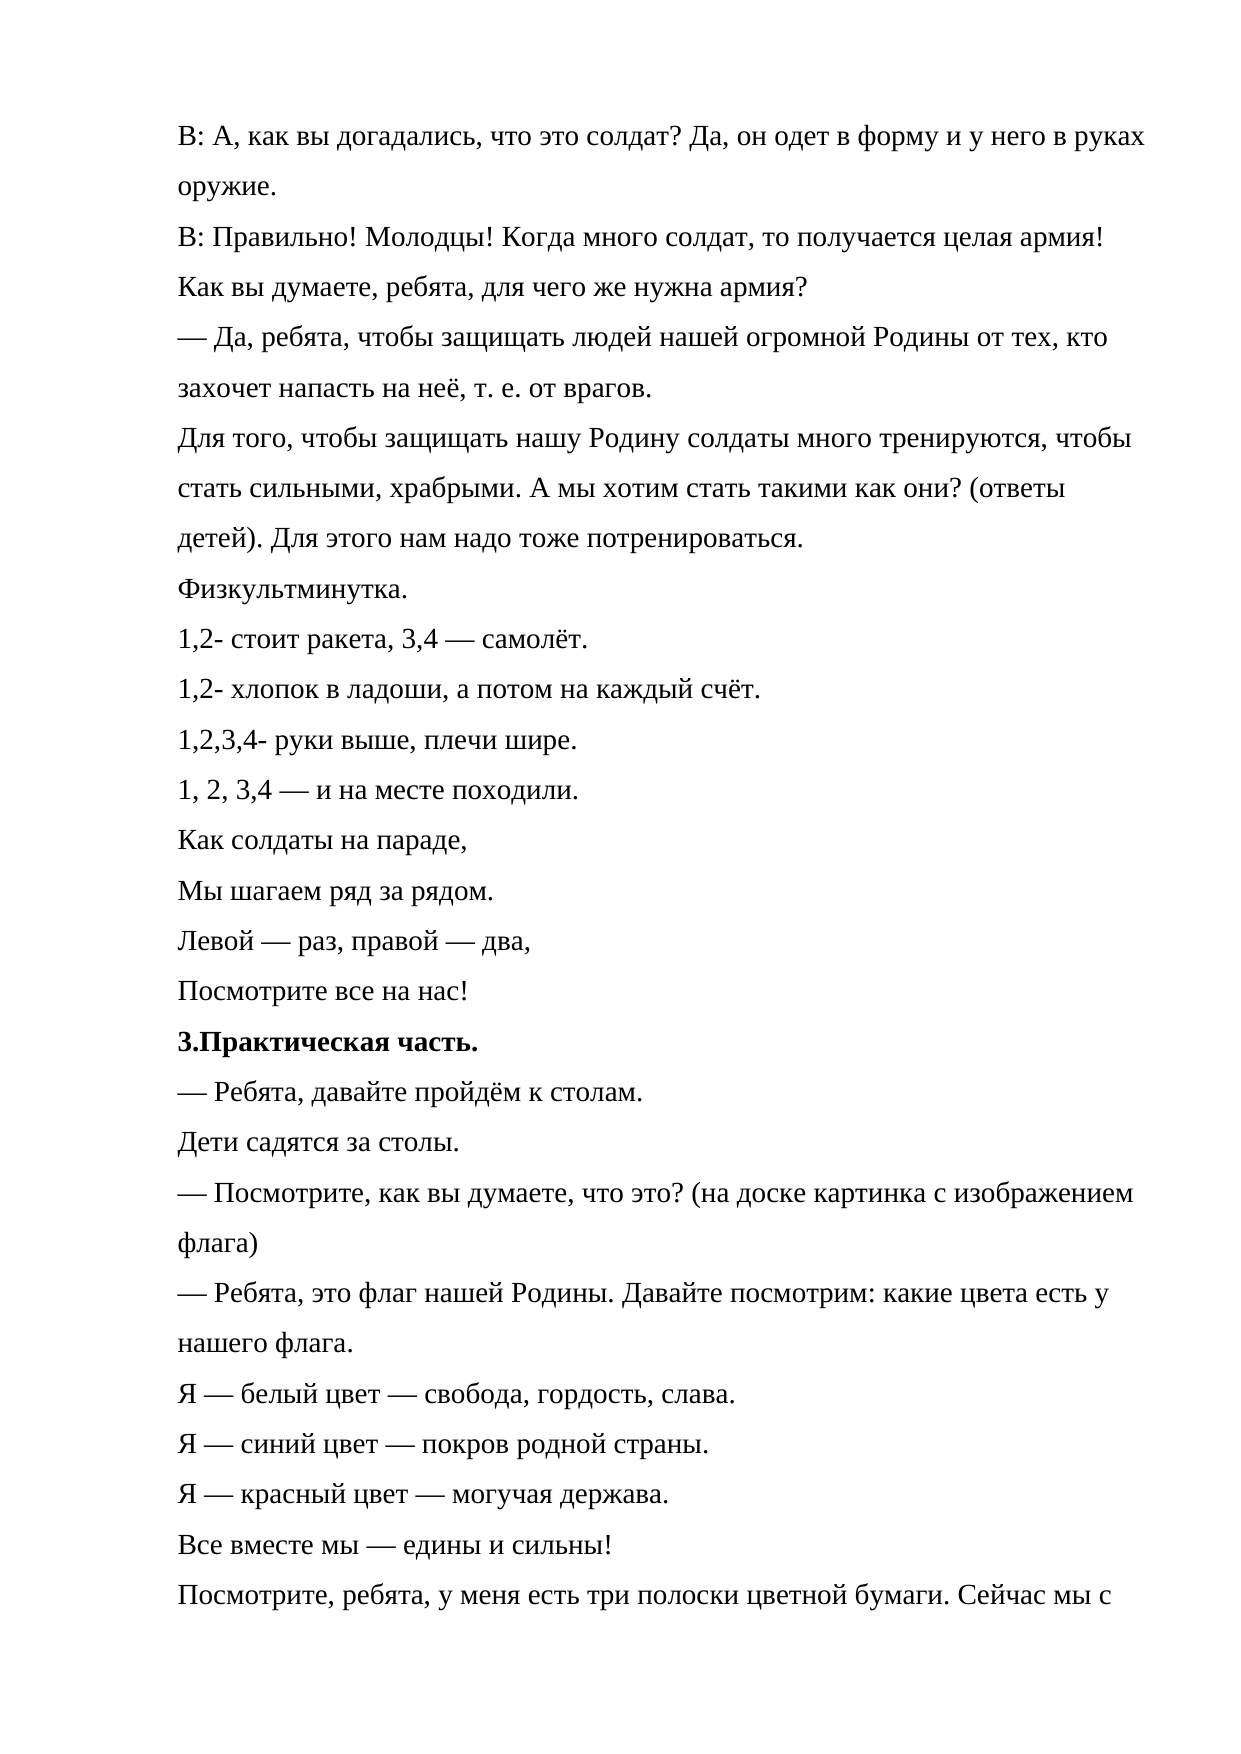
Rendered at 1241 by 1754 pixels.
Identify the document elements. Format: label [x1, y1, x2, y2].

text [177, 118, 1152, 1611]
